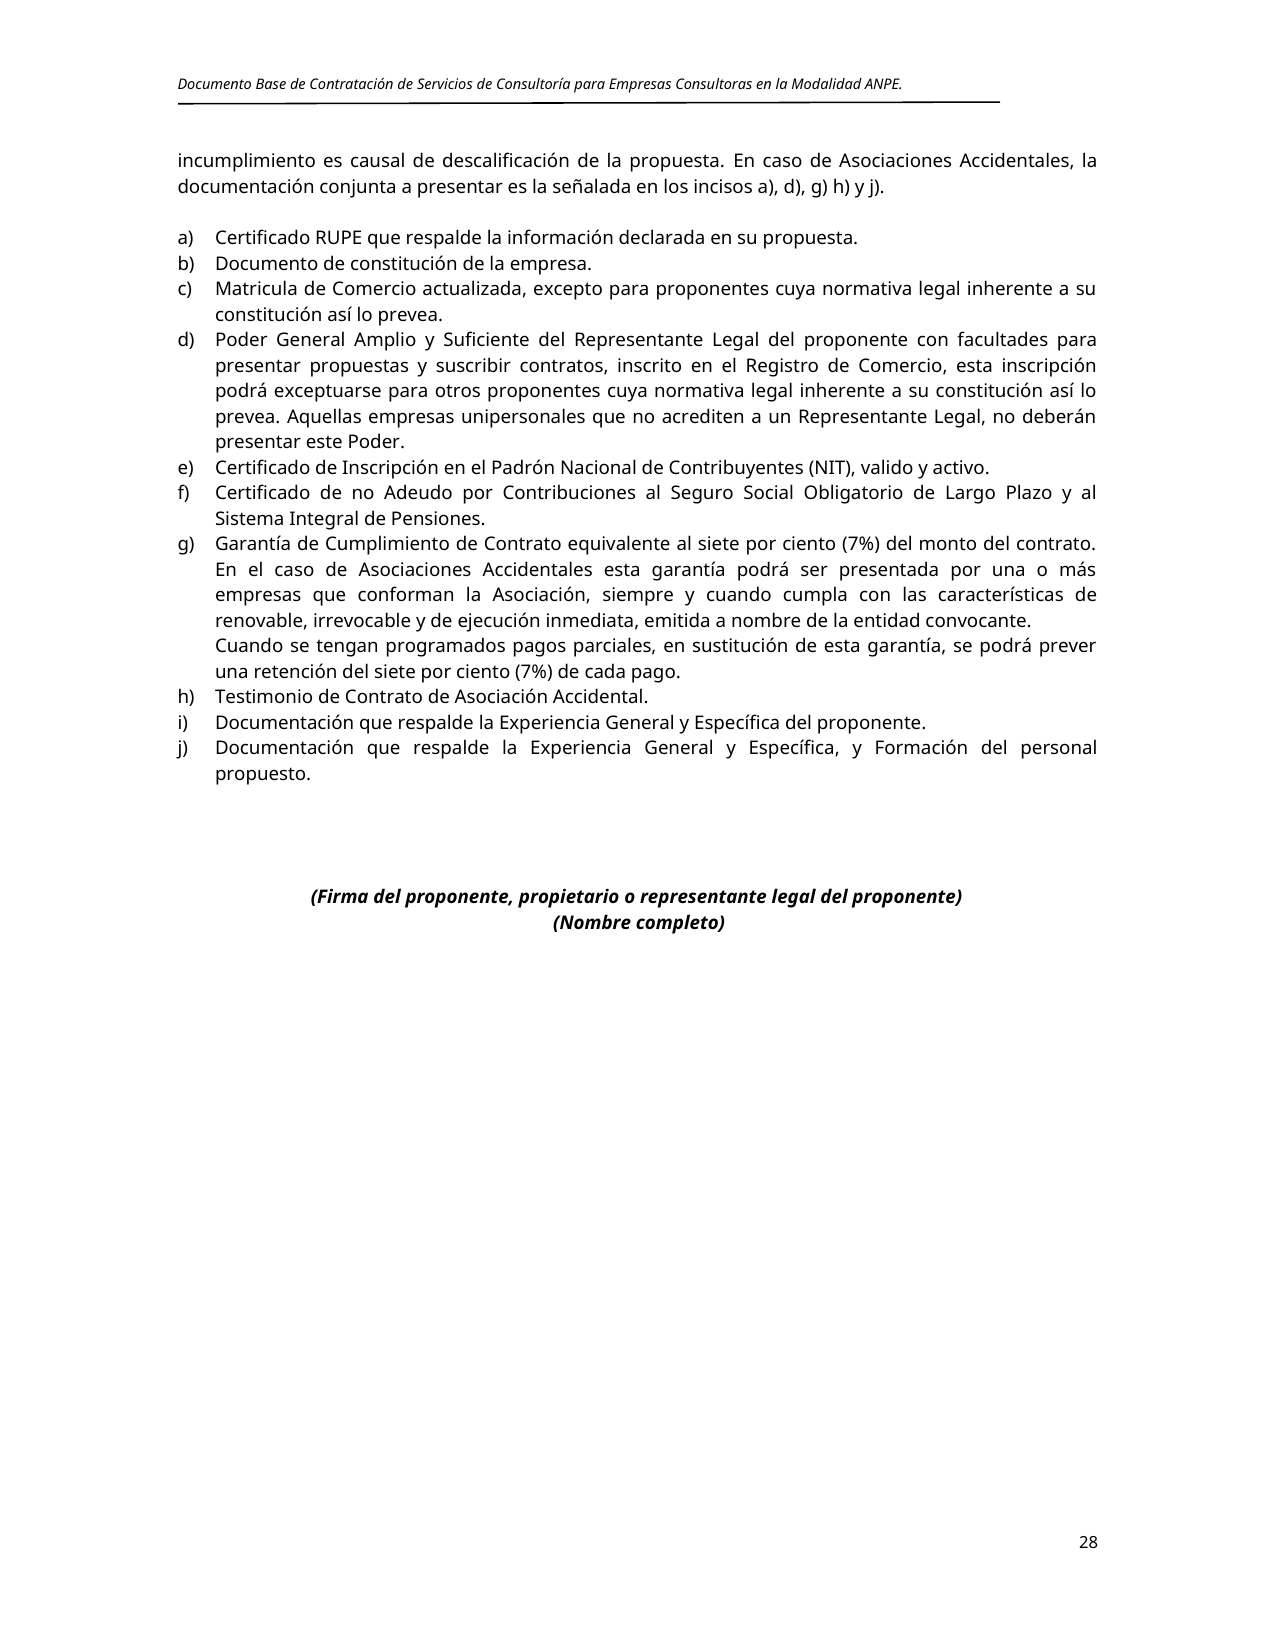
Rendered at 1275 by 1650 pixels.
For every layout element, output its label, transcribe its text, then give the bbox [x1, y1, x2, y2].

list Matricula de Comercio actualizada, excepto para proponentes cuya normativa legal inherente a su constitución así lo prevea. [177, 275, 1098, 326]
list Certificado de Inscripción en el Padrón Nacional de Contribuyentes (NIT), valido y activo. [177, 454, 1098, 479]
text (Nombre completo)FORMULARIO A-2a [177, 909, 1098, 935]
list Documentación que respalde la Experiencia General y Específica del proponente. [177, 709, 1098, 735]
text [177, 148, 1098, 199]
list Documentación que respalde la Experiencia General y Específica, y Formación del personal propuesto. [177, 735, 1098, 786]
list Poder General Amplio y Suficiente del Representante Legal del proponente con facultades para presentar propuestas y suscribir contratos, inscrito en el Registro de Comercio, esta inscripción podrá exceptuarse para otros proponentes cuya normativa legal inherente a su constitución así lo prevea. Aquellas empresas unipersonales que no acrediten a un Representante Legal, no deberán presentar este Poder. [177, 326, 1098, 454]
list Testimonio de Contrato de Asociación Accidental. [177, 684, 1098, 709]
text Cuando se tengan programados pagos parciales, en sustitución de esta garantía, se podrá prever una retención del siete por ciento (7%) de cada pago. [215, 633, 1098, 684]
list Garantía de Cumplimiento de Contrato equivalente al siete por ciento (7%) del monto del contrato. En el caso de Asociaciones Accidentales esta garantía podrá ser presentada por una o más empresas que conforman la Asociación, siempre y cuando cumpla con las características de renovable, irrevocable y de ejecución inmediata, emitida a nombre de la entidad convocante. [177, 531, 1098, 633]
list Certificado RUPE que respalde la información declarada en su propuesta. [177, 224, 1098, 250]
list Certificado de no Adeudo por Contribuciones al Seguro Social Obligatorio de Largo Plazo y al Sistema Integral de Pensiones. [177, 479, 1098, 531]
list Documento de constitución de la empresa. [177, 250, 1098, 275]
text (Firma del proponente, propietario o representante legal del proponente) [177, 884, 1098, 909]
